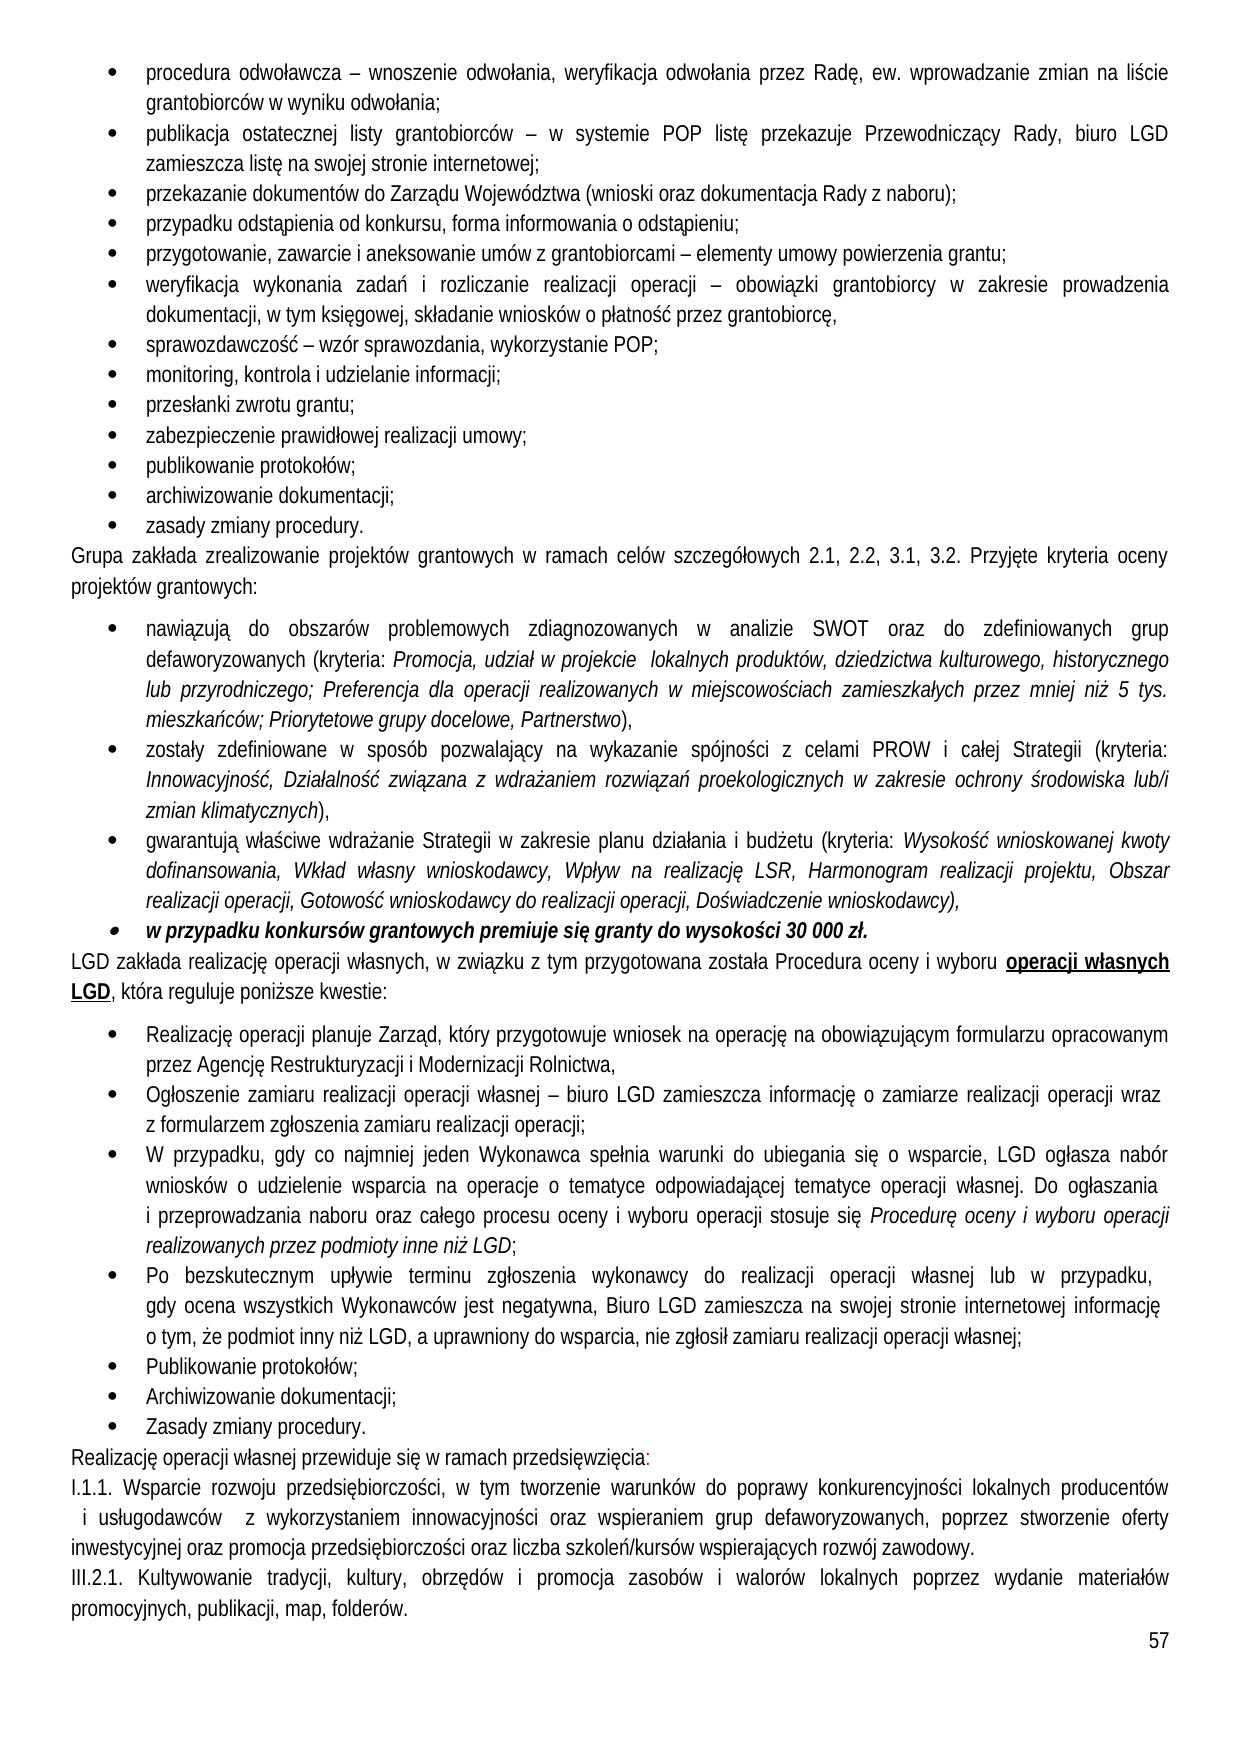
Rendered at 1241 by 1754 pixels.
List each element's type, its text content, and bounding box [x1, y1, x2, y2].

list Ogłoszenie zamiaru realizacji operacji własnej – biuro LGD zamieszcza informację o zamiarze realizacji operacji wraz z formularzem zgłoszenia zamiaru realizacji operacji; [108, 1081, 1169, 1137]
list W przypadku, gdy co najmniej jeden Wykonawca spełnia warunki do ubiegania się o wsparcie, LGD ogłasza nabór wniosków o udzielenie wsparcia na operacje o tematyce odpowiadającej tematyce operacji własnej. Do ogłaszania i przeprowadzania naboru oraz całego procesu oceny i wyboru operacji stosuje się Procedurę oceny i wyboru operacji realizowanych przez podmioty inne niż LGD; [108, 1141, 1169, 1258]
list zasady zmiany procedury. [108, 512, 1169, 538]
list przekazanie dokumentów do Zarządu Województwa (wnioski oraz dokumentacja Rady z naboru); [108, 180, 1169, 206]
text I.1.1. Wsparcie rozwoju przedsiębiorczości, w tym tworzenie warunków do poprawy konkurencyjności lokalnych producentów i usługodawców z wykorzystaniem innowacyjności oraz wspieraniem grup defaworyzowanych, poprzez stworzenie oferty inwestycyjnej oraz promocja przedsiębiorczości oraz liczba szkoleń/kursów wspierających rozwój zawodowy. [71, 1474, 1169, 1560]
list przesłanki zwrotu grantu; [108, 391, 1169, 418]
list procedura odwoławcza – wnoszenie odwołania, weryfikacja odwołania przez Radę, ew. wprowadzanie zmian na liście grantobiorców w wyniku odwołania; [108, 59, 1169, 116]
list zabezpieczenie prawidłowej realizacji umowy; [108, 422, 1169, 448]
text Realizację operacji własnej przewiduje się w ramach przedsięwzięcia: [71, 1443, 1169, 1470]
list sprawozdawczość – wzór sprawozdania, wykorzystanie POP; [108, 331, 1169, 357]
list publikowanie protokołów; [108, 452, 1169, 478]
list gwarantują właściwe wdrażanie Strategii w zakresie planu działania i budżetu (kryteria: Wysokość wnioskowanej kwoty dofinansowania, Wkład własny wnioskodawcy, Wpływ na realizację LSR, Harmonogram realizacji projektu, Obszar realizacji operacji, Gotowość wnioskodawcy do realizacji operacji, Doświadczenie wnioskodawcy), [108, 827, 1169, 913]
list Zasady zmiany procedury. [108, 1413, 1169, 1439]
list weryfikacja wykonania zadań i rozliczanie realizacji operacji – obowiązki grantobiorcy w zakresie prowadzenia dokumentacji, w tym księgowej, składanie wniosków o płatność przez grantobiorcę, [108, 271, 1169, 327]
list zostały zdefiniowane w sposób pozwalający na wykazanie spójności z celami PROW i całej Strategii (kryteria: Innowacyjność, Działalność związana z wdrażaniem rozwiązań proekologicznych w zakresie ochrony środowiska lub/i zmian klimatycznych), [108, 736, 1169, 823]
list publikacja ostatecznej listy grantobiorców – w systemie POP listę przekazuje Przewodniczący Rady, biuro LGD zamieszcza listę na swojej stronie internetowej; [108, 119, 1169, 176]
text Grupa zakłada zrealizowanie projektów grantowych w ramach celów szczegółowych 2.1, 2.2, 3.1, 3.2. Przyjęte kryteria oceny projektów grantowych: [71, 542, 1169, 599]
list monitoring, kontrola i udzielanie informacji; [108, 361, 1169, 387]
list Po bezskutecznym upływie terminu zgłoszenia wykonawcy do realizacji operacji własnej lub w przypadku, gdy ocena wszystkich Wykonawców jest negatywna, Biuro LGD zamieszcza na swojej stronie internetowej informację o tym, że podmiot inny niż LGD, a uprawniony do wsparcia, nie zgłosił zamiaru realizacji operacji własnej; [108, 1262, 1169, 1349]
list przypadku odstąpienia od konkursu, forma informowania o odstąpieniu; [108, 210, 1169, 236]
text III.2.1. Kultywowanie tradycji, kultury, obrzędów i promocja zasobów i walorów lokalnych poprzez wydanie materiałów promocyjnych, publikacji, map, folderów. [71, 1564, 1169, 1621]
text LGD zakłada realizację operacji własnych, w związku z tym przygotowana została Procedura oceny i wyboru operacji własnych LGD, która reguluje poniższe kwestie: [71, 948, 1169, 1004]
list Archiwizowanie dokumentacji; [108, 1383, 1169, 1409]
list w przypadku konkursów grantowych premiuje się granty do wysokości 30 000 zł. [108, 917, 1169, 944]
list archiwizowanie dokumentacji; [108, 482, 1169, 508]
list Publikowanie protokołów; [108, 1353, 1169, 1379]
list Realizację operacji planuje Zarząd, który przygotowuje wniosek na operację na obowiązującym formularzu opracowanym przez Agencję Restrukturyzacji i Modernizacji Rolnictwa, [108, 1021, 1169, 1077]
list przygotowanie, zawarcie i aneksowanie umów z grantobiorcami – elementy umowy powierzenia grantu; [108, 240, 1169, 267]
list nawiązują do obszarów problemowych zdiagnozowanych w analizie SWOT oraz do zdefiniowanych grup defaworyzowanych (kryteria: Promocja, udział w projekcie lokalnych produktów, dziedzictwa kulturowego, historycznego lub przyrodniczego; Preferencja dla operacji realizowanych w miejscowościach zamieszkałych przez mniej niż 5 tys. mieszkańców; Priorytetowe grupy docelowe, Partnerstwo), [108, 615, 1169, 732]
